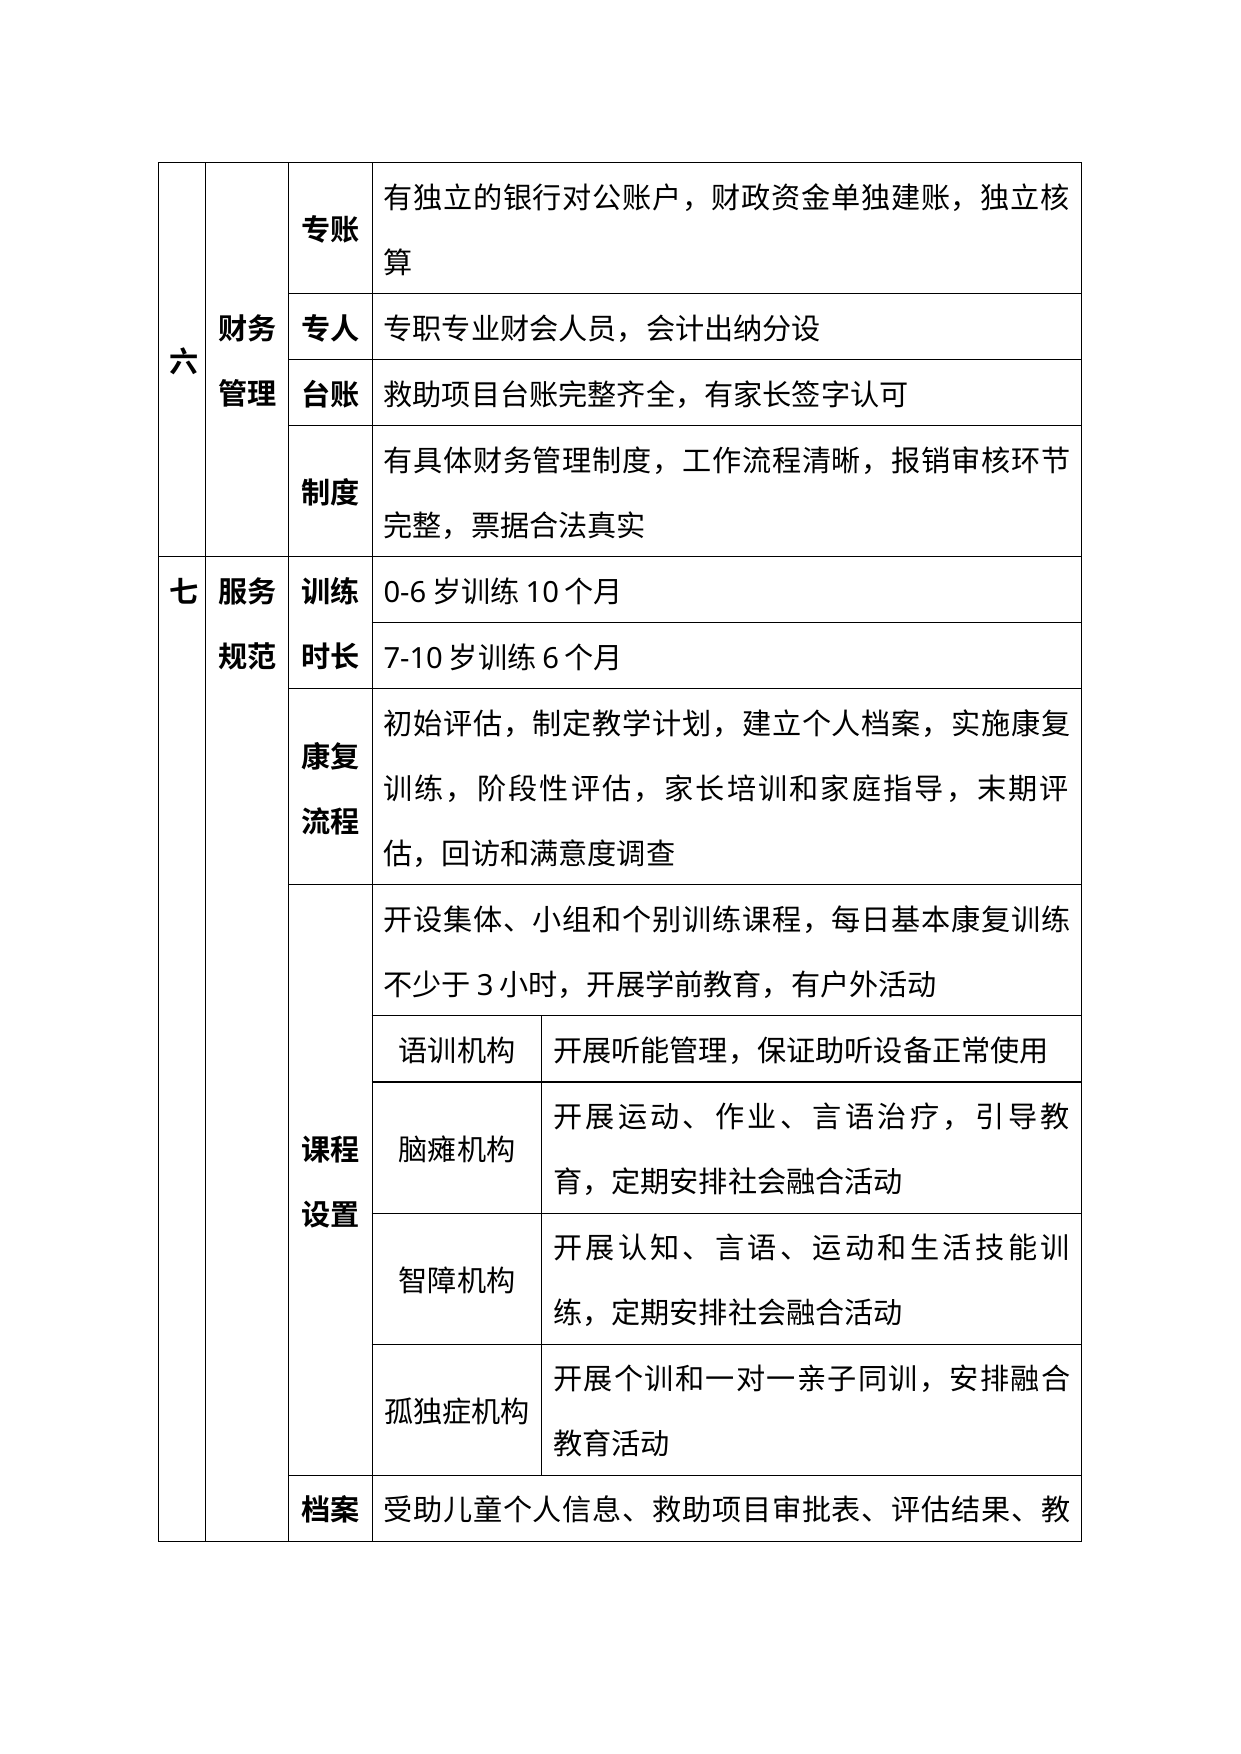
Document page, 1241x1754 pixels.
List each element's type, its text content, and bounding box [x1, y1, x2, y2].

table_cell 专人 [289, 294, 372, 359]
table_cell 初始评估，制定教学计划，建立个人档案，实施康复训练，阶段性评估，家长培训和家庭指导，末期评估，回访和满意度调查 [373, 689, 1081, 884]
table_cell 语训机构 [373, 1016, 541, 1081]
table_cell 六 [159, 163, 205, 556]
table_cell 脑瘫机构 [373, 1083, 541, 1212]
table_cell 七 [159, 557, 205, 1541]
table_cell 开展个训和一对一亲子同训，安排融合教育活动 [542, 1345, 1081, 1474]
table_cell 服务 规范 [206, 557, 288, 1541]
table_cell 开展听能管理，保证助听设备正常使用 [542, 1016, 1081, 1081]
table_cell 档案资料 [289, 1476, 372, 1541]
table_cell 孤独症机构 [373, 1345, 541, 1474]
table_cell 康复流程 [289, 689, 372, 884]
table_cell 台账 [289, 360, 372, 425]
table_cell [373, 1476, 1081, 1541]
table_cell 智障机构 [373, 1214, 541, 1343]
table_cell 训练时长 [289, 557, 372, 688]
table_cell 财务 管理 [206, 163, 288, 556]
table_cell 0-6岁训练10个月 [373, 557, 1081, 622]
table_cell 7-10岁训练6个月 [373, 623, 1081, 688]
table_cell 专职专业财会人员，会计出纳分设 [373, 294, 1081, 359]
table_cell 制度 [289, 426, 372, 556]
table_cell 课程设置 [289, 885, 372, 1474]
table_cell 开展运动、作业、言语治疗，引导教育，定期安排社会融合活动 [542, 1083, 1081, 1212]
table_cell 有独立的银行对公账户，财政资金单独建账，独立核算 [373, 163, 1081, 293]
table_cell 救助项目台账完整齐全，有家长签字认可 [373, 360, 1081, 425]
table_cell 有具体财务管理制度，工作流程清晰，报销审核环节完整，票据合法真实 [373, 426, 1081, 556]
table_cell 开展认知、言语、运动和生活技能训练，定期安排社会融合活动 [542, 1214, 1081, 1343]
table_cell 专账 [289, 163, 372, 293]
table_cell 开设集体、小组和个别训练课程，每日基本康复训练不少于3小时，开展学前教育，有户外活动 [373, 885, 1081, 1015]
